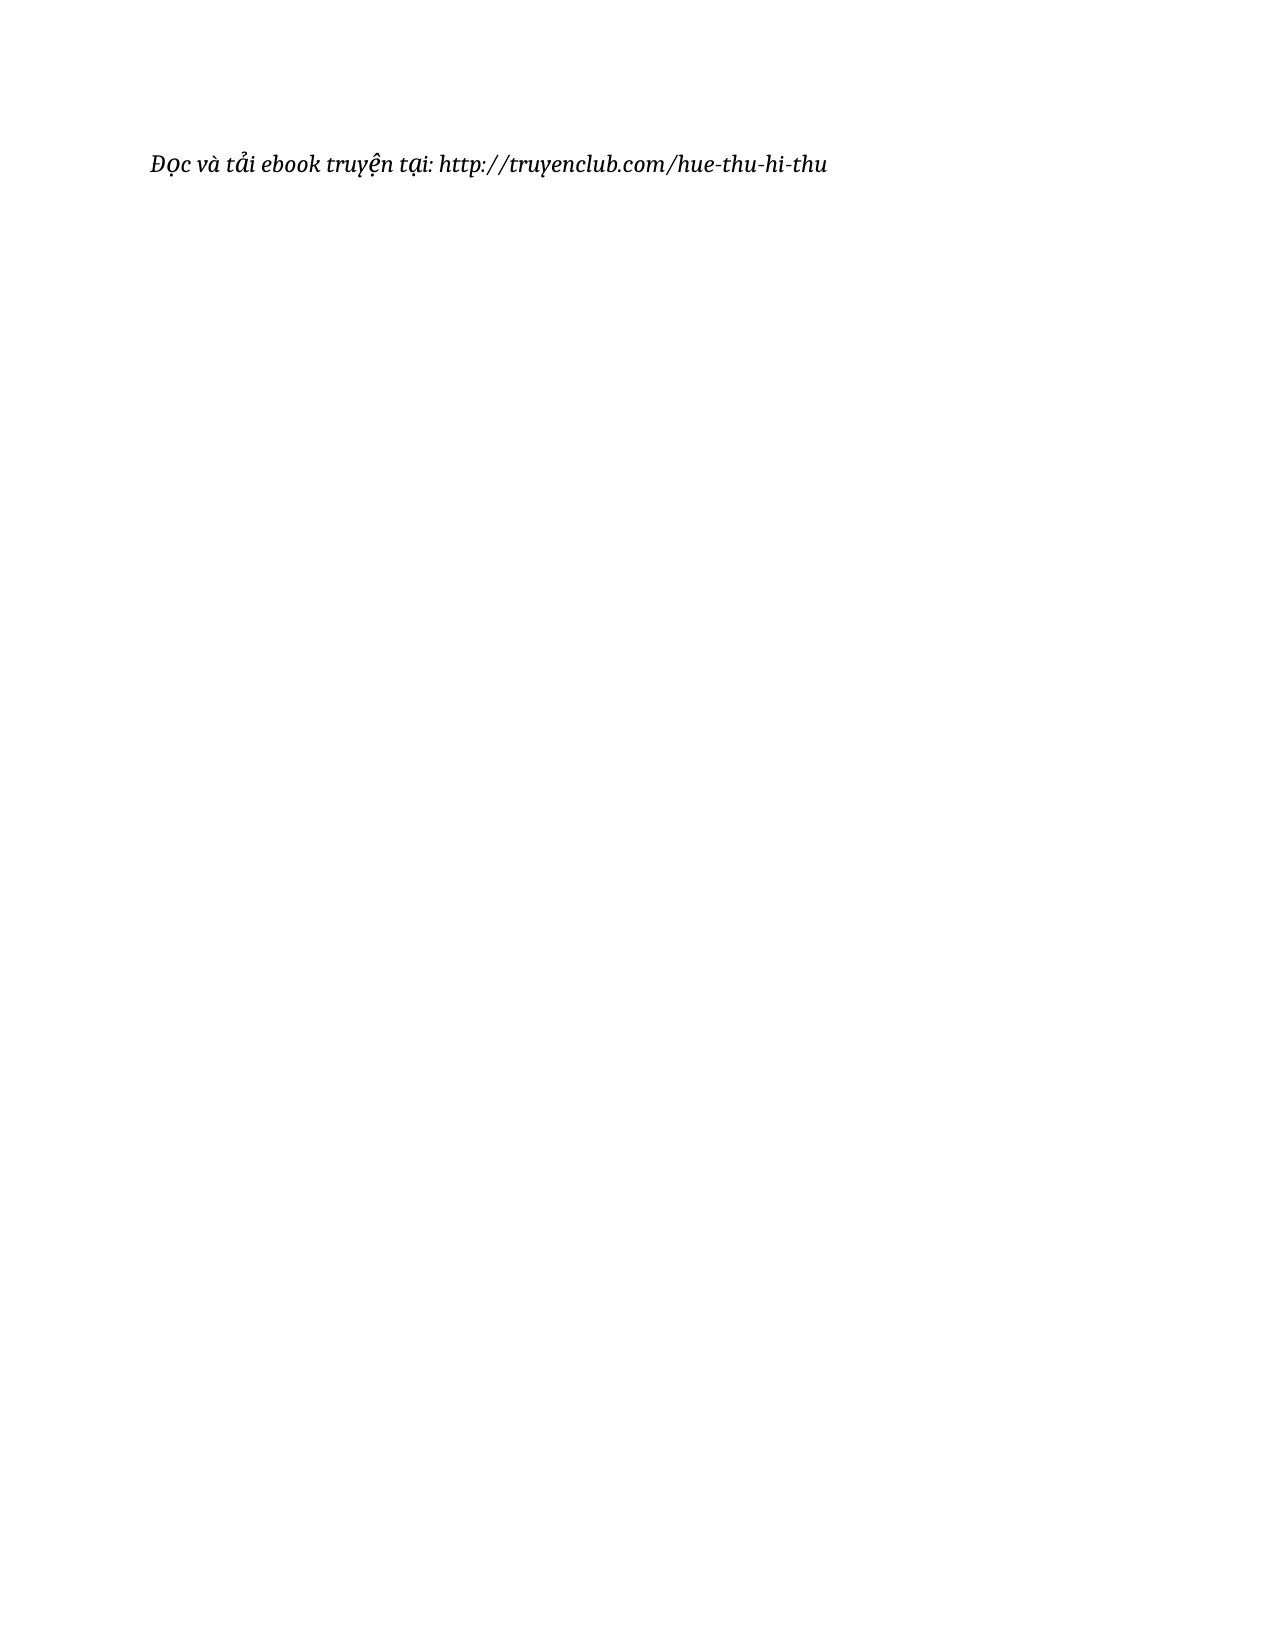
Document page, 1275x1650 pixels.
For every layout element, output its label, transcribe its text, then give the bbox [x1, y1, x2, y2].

text Đọc và tải ebook truyện tại: http://truyenclub.com/hue-thu-hi-thu [150, 150, 1125, 179]
